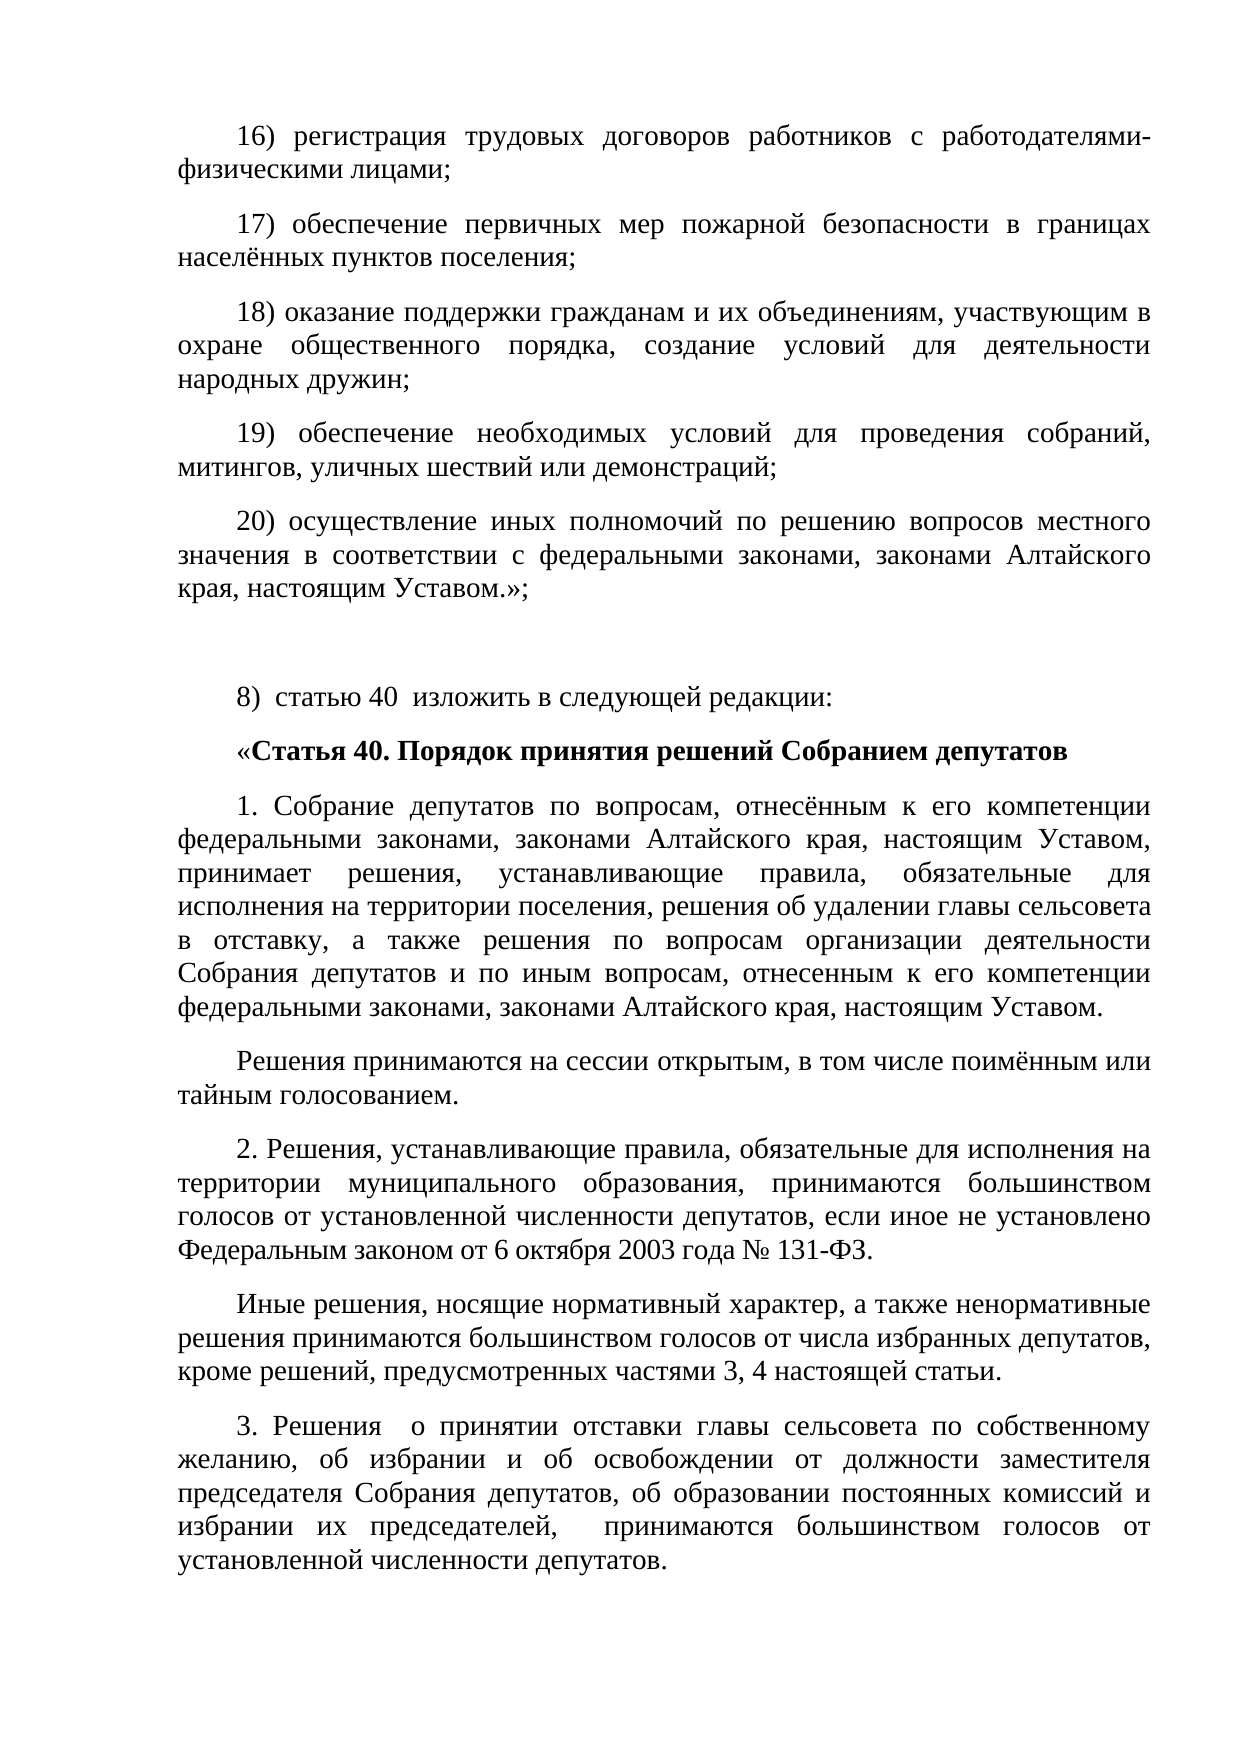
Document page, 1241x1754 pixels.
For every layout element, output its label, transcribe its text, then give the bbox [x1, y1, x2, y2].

text 8) статью 40 изложить в следующей редакции: [177, 679, 1152, 713]
text 1. Собрание депутатов по вопросам, отнесённым к его компетенции федеральными законами, законами Алтайского края, настоящим Уставом, принимает решения, устанавливающие правила, обязательные для исполнения на территории поселения, решения об удалении главы сельсовета в отставку, а также решения по вопросам организации деятельности Собрания депутатов и по иным вопросам, отнесенным к его компетенции федеральными законами, законами Алтайского края, настоящим Уставом. [177, 788, 1152, 1023]
text 20) осуществление иных полномочий по решению вопросов местного значения в соответствии с федеральными законами, законами Алтайского края, настоящим Уставом.»; [177, 503, 1152, 604]
text 3. Решения о принятии отставки главы сельсовета по собственному желанию, об избрании и об освобождении от должности заместителя председателя Собрания депутатов, об образовании постоянных комиссий и избрании их председателей, принимаются большинством голосов от установленной численности депутатов. [177, 1408, 1152, 1576]
text 18) оказание поддержки гражданам и их объединениям, участвующим в охране общественного порядка, создание условий для деятельности народных дружин; [177, 294, 1152, 394]
text Иные решения, носящие нормативный характер, а также ненормативные решения принимаются большинством голосов от числа избранных депутатов, кроме решений, предусмотренных частями 3, 4 настоящей статьи. [177, 1286, 1152, 1387]
text 2. Решения, устанавливающие правила, обязательные для исполнения на территории муниципального образования, принимаются большинством голосов от установленной численности депутатов, если иное не установлено Федеральным законом от 6 октября 2003 года № 131-ФЗ. [177, 1131, 1152, 1266]
text Решения принимаются на сессии открытым, в том числе поимённым или тайным голосованием. [177, 1043, 1152, 1111]
text 19) обеспечение необходимых условий для проведения собраний, митингов, уличных шествий или демонстраций; [177, 415, 1152, 482]
text 16) регистрация трудовых договоров работников с работодателями-физическими лицами; [177, 118, 1152, 185]
text 17) обеспечение первичных мер пожарной безопасности в границах населённых пунктов поселения; [177, 206, 1152, 273]
text «Статья 40. Порядок принятия решений Собранием депутатов [177, 733, 1152, 767]
